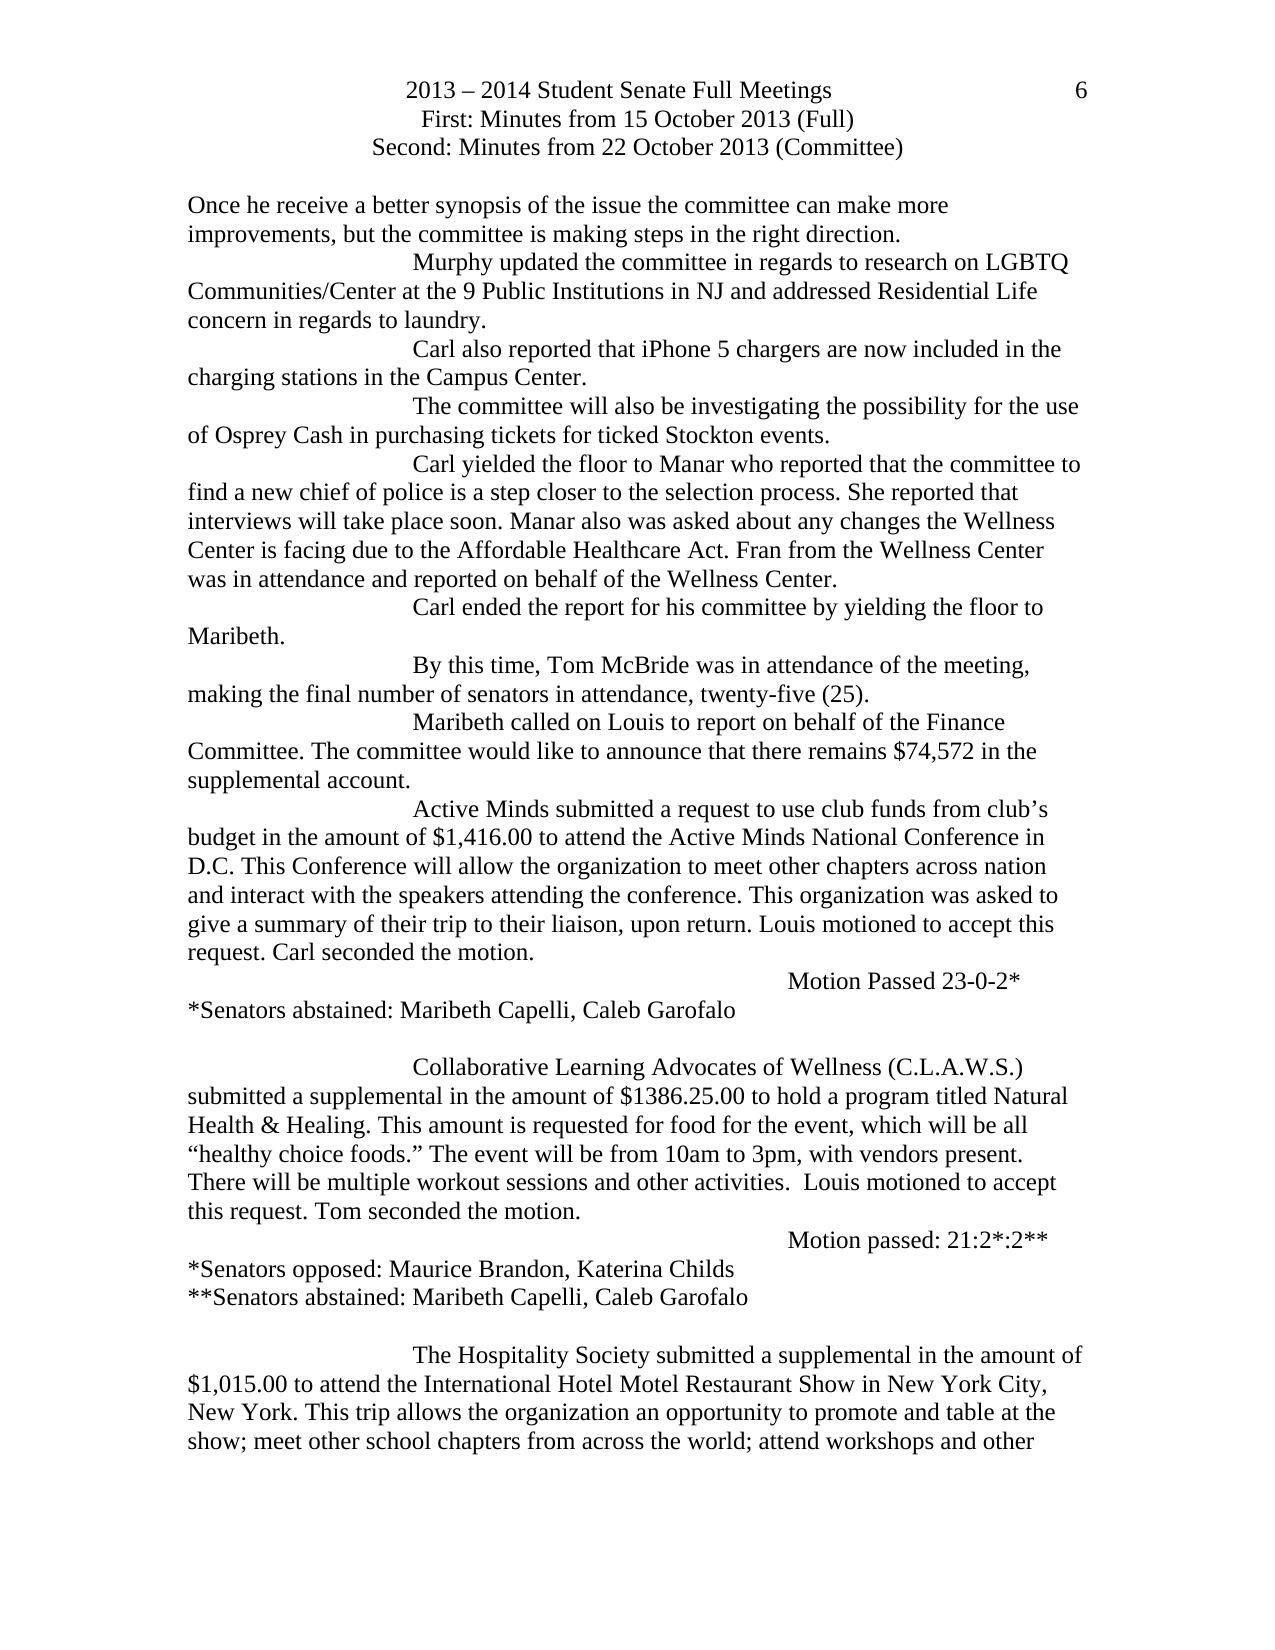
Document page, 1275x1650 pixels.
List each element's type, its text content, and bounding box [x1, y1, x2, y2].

text Carl yielded the floor to Manar who reported that the committee to find a new chief of police is a step closer to the selection process. She reported that interviews will take place soon. Manar also was asked about any changes the Wellness Center is facing due to the Affordable Healthcare Act. Fran from the Wellness Center was in attendance and reported on behalf of the Wellness Center. [187, 449, 1087, 592]
text The committee will also be investigating the possibility for the use of Osprey Cash in purchasing tickets for ticked Stockton events. [187, 391, 1087, 449]
text *Senators abstained: Maribeth Capelli, Caleb Garofalo [187, 995, 1087, 1024]
text Murphy updated the committee in regards to research on LGBTQ Communities/Center at the 9 Public Institutions in NJ and addressed Residential Life concern in regards to laundry. [187, 247, 1087, 334]
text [187, 190, 1087, 247]
text Collaborative Learning Advocates of Wellness (C.L.A.W.S.) submitted a supplemental in the amount of $1386.25.00 to hold a program titled Natural Health & Healing. This amount is requested for food for the event, which will be all “healthy choice foods.” The event will be from 10am to 3pm, with vendors present. There will be multiple workout sessions and other activities. Louis motioned to accept this request. Tom seconded the motion. [187, 1052, 1087, 1225]
text Carl also reported that iPhone 5 chargers are now included in the charging stations in the Campus Center. [187, 334, 1087, 391]
text Maribeth called on Louis to report on behalf of the Finance Committee. The committee would like to announce that there remains $74,572 in the supplemental account. [187, 707, 1087, 794]
text Carl ended the report for his committee by yielding the floor to Maribeth. [187, 592, 1087, 650]
text Motion Passed 23-0-2* [187, 966, 1087, 995]
text By this time, Tom McBride was in attendance of the meeting, making the final number of senators in attendance, twenty-five (25). [187, 650, 1087, 707]
text **Senators abstained: Maribeth Capelli, Caleb Garofalo [187, 1282, 1087, 1311]
text Active Minds submitted a request to use club funds from club’s budget in the amount of $1,416.00 to attend the Active Minds National Conference in D.C. This Conference will allow the organization to meet other chapters across nation and interact with the speakers attending the conference. This organization was asked to give a summary of their trip to their liaison, upon return. Louis motioned to accept this request. Carl seconded the motion. [187, 794, 1087, 966]
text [187, 1340, 1087, 1455]
text *Senators opposed: Maurice Brandon, Katerina Childs [187, 1254, 1087, 1282]
text Motion passed: 21:2*:2** [187, 1225, 1087, 1254]
